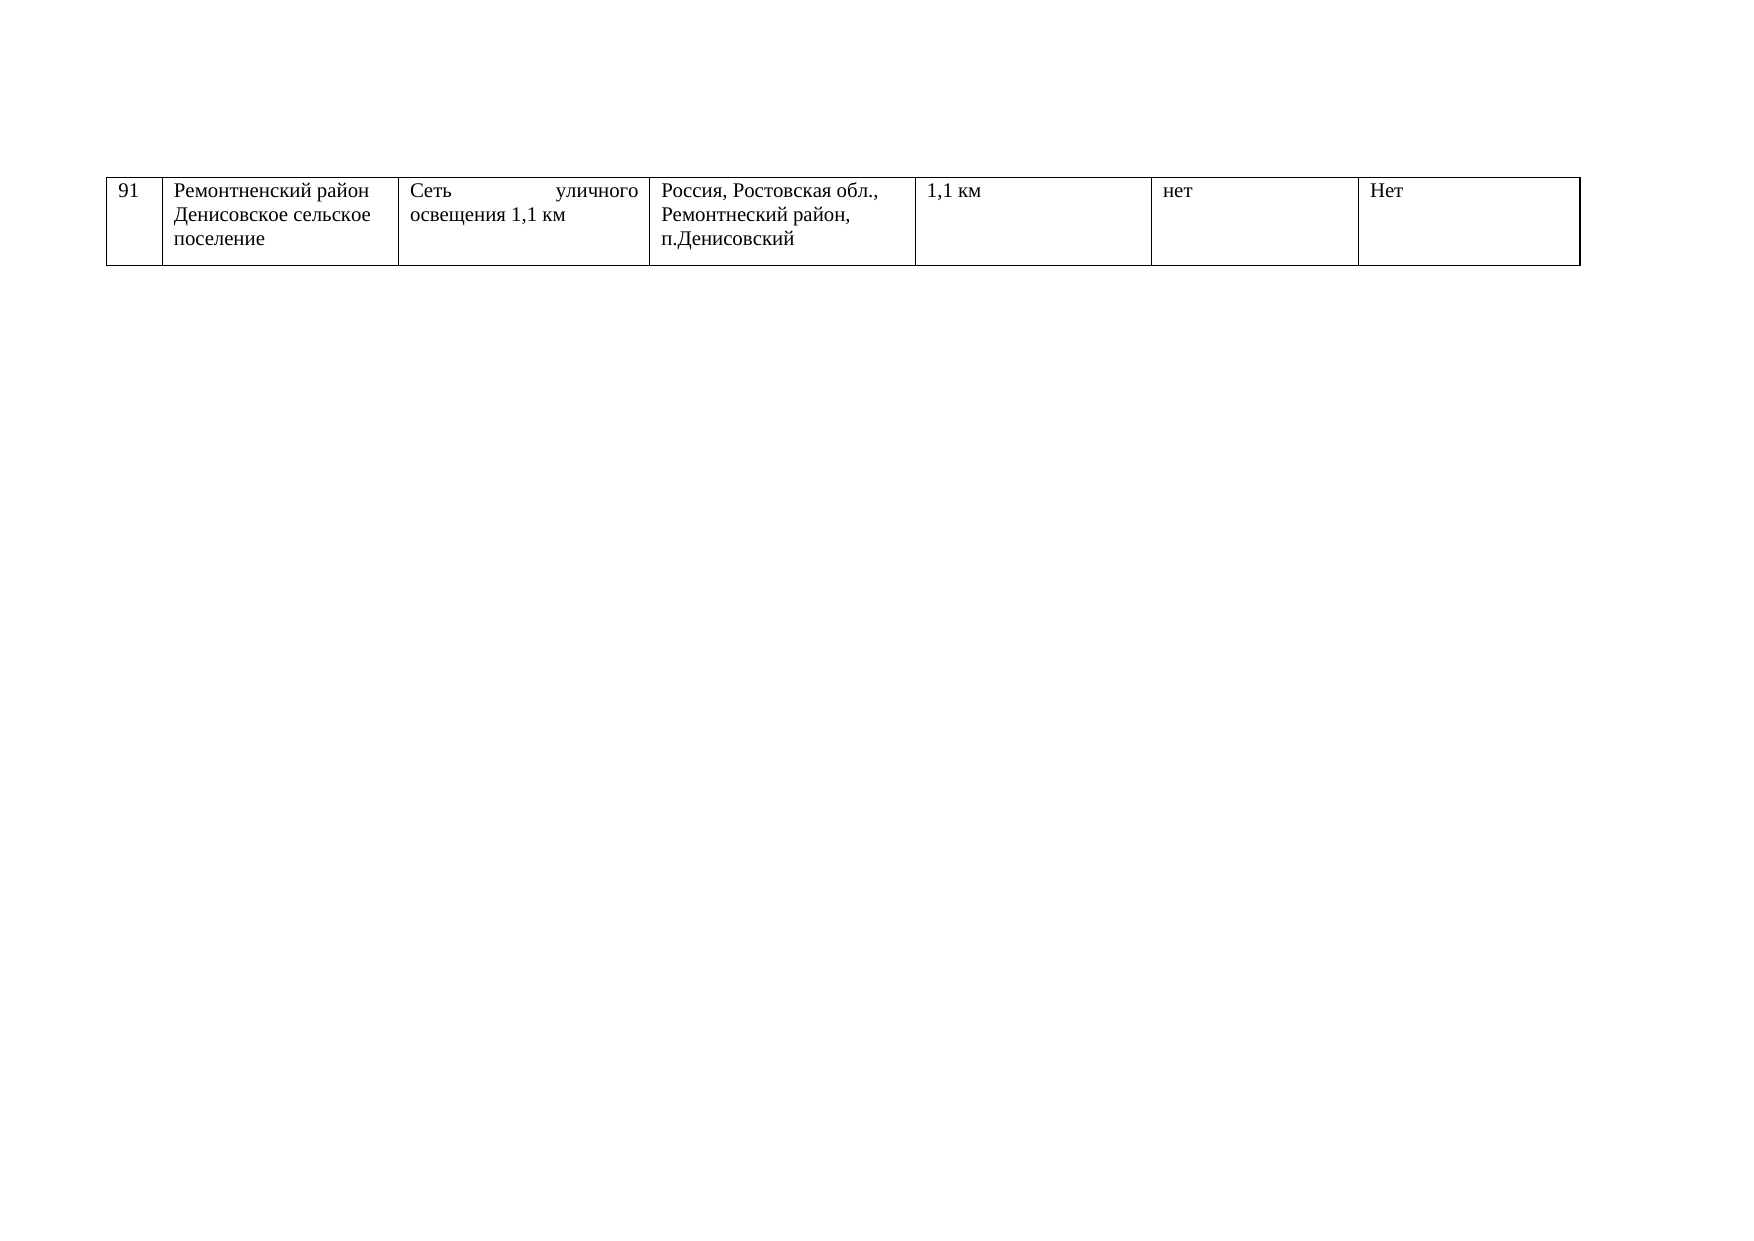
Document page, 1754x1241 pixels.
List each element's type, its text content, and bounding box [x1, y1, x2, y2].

table_cell 1,1 км [916, 178, 1151, 265]
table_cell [163, 178, 398, 265]
table_cell Нет [1359, 178, 1579, 265]
table_cell 91 [107, 178, 162, 265]
table_cell нет [1152, 178, 1358, 265]
table_cell Сеть уличного освещения 1,1 км [399, 178, 649, 265]
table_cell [650, 178, 915, 265]
